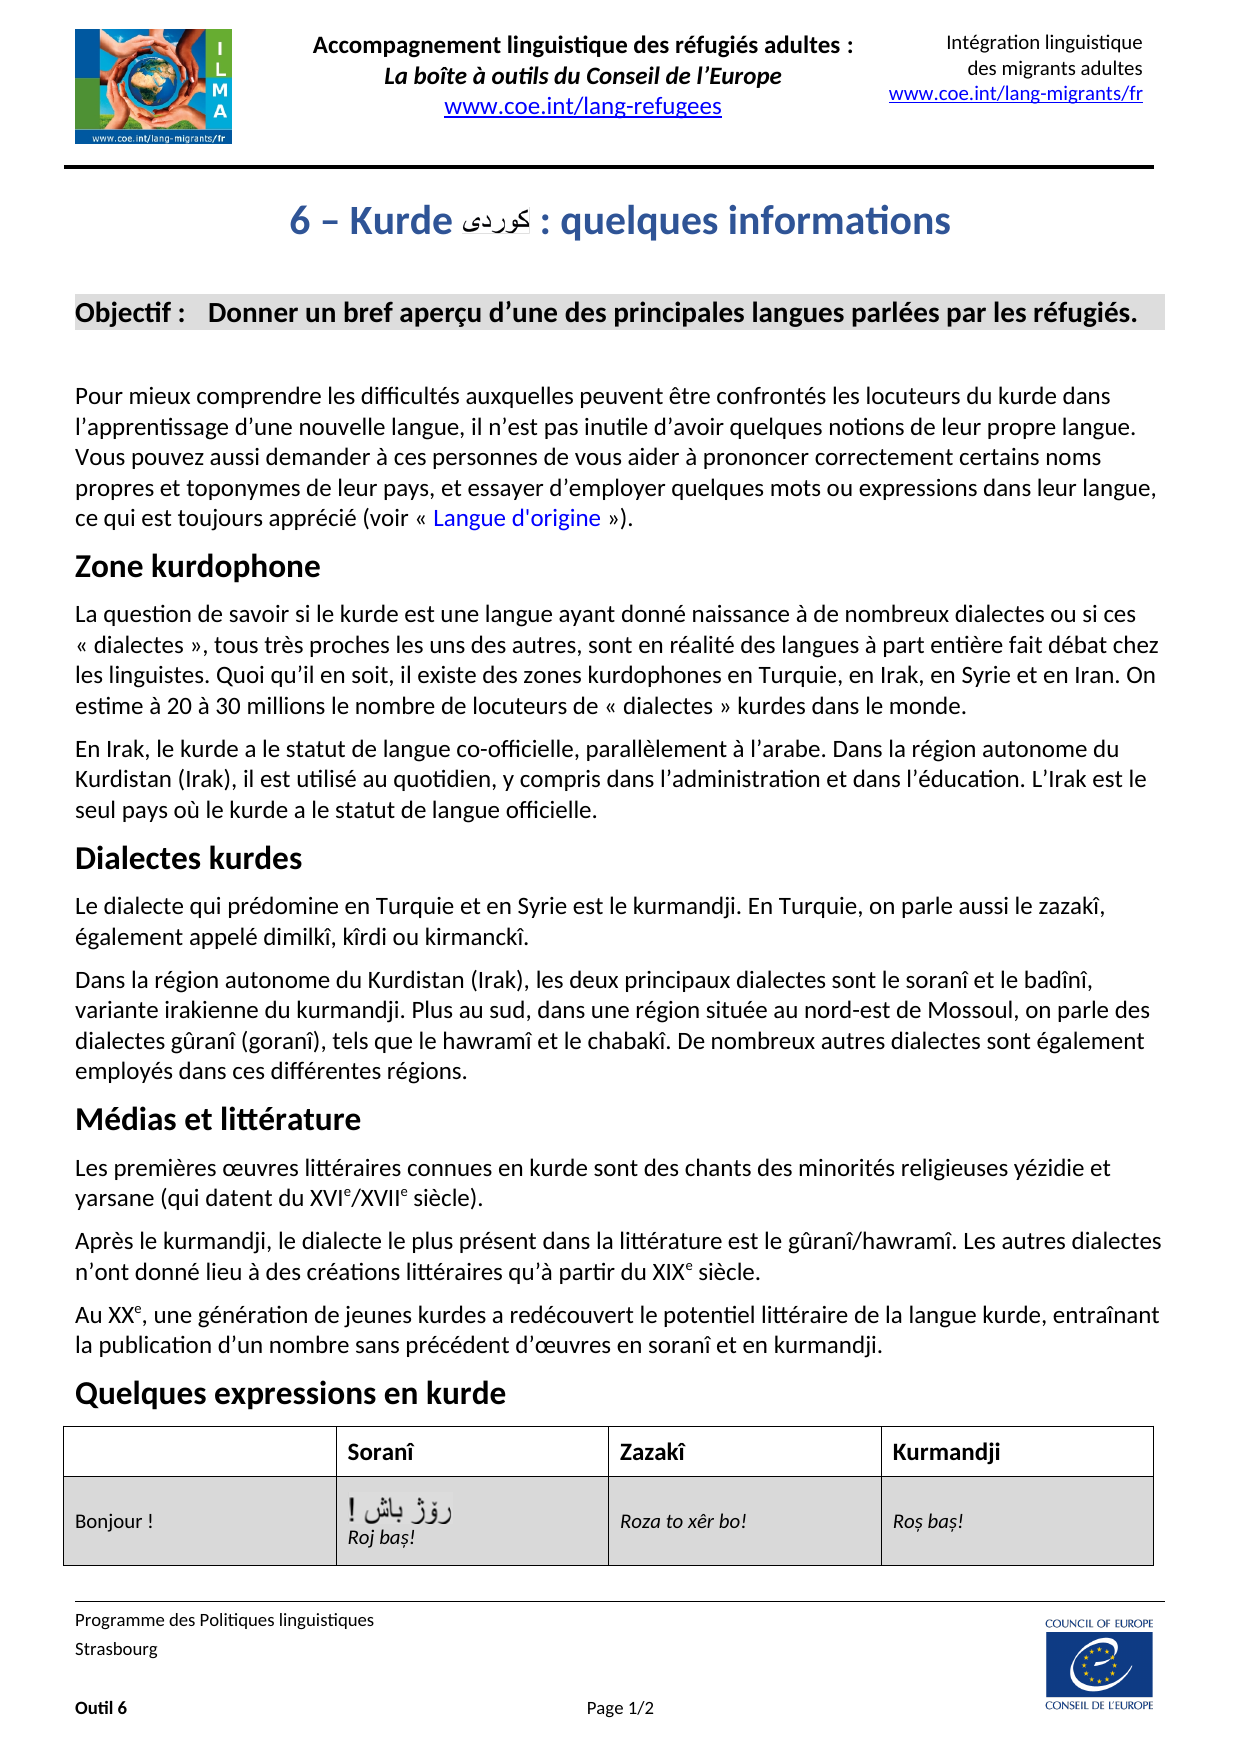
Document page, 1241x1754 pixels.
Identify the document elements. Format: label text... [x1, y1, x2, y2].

picture [347, 1492, 453, 1524]
table_cell Roza to xêr bo! [609, 1477, 881, 1565]
text La question de savoir si le kurde est une langue ayant donné naissance à de nombreux dialectes ou si ces « dialectes », tous très proches les uns des autres, sont en réalité des langues à part entière fait débat chez les linguistes. Quoi qu’il en soit, il existe des zones kurdophones en Turquie, en Irak, en Syrie et en Iran. On estime à 20 à 30 millions le nombre de locuteurs de « dialectes » kurdes dans le monde. [75, 598, 1165, 721]
table_header Soranî [337, 1427, 608, 1476]
text Dans la région autonome du Kurdistan (Irak), les deux principaux dialectes sont le soranî et le badînî, variante irakienne du kurmandji. Plus au sud, dans une région située au nord-est de Mossoul, on parle des dialectes gûranî (goranî), tels que le hawramî et le chabakî. De nombreux autres dialectes sont également employés dans ces différentes régions. [75, 964, 1165, 1086]
text Les premières œuvres littéraires connues en kurde sont des chants des minorités religieuses yézidie et yarsane (qui datent du XVIe/XVIIe siècle). [75, 1152, 1165, 1213]
picture [214, 105, 226, 117]
text Dialectes kurdes [75, 837, 1165, 878]
text Quelques expressions en kurde [75, 1372, 1165, 1413]
table_header [64, 1427, 336, 1476]
table_header Kurmandji [882, 1427, 1153, 1476]
text Après le kurmandji, le dialecte le plus présent dans la littérature est le gûranî/hawramî. Les autres dialectes n’ont donné lieu à des créations littéraires qu’à partir du XIXe siècle. [75, 1225, 1165, 1286]
text En Irak, le kurde a le statut de langue co-officielle, parallèlement à l’arabe. Dans la région autonome du Kurdistan (Irak), il est utilisé au quotidien, y compris dans l’administration et dans l’éducation. L’Irak est le seul pays où le kurde a le statut de langue officielle. [75, 733, 1165, 824]
picture [462, 207, 530, 234]
text Médias et littérature [75, 1098, 1165, 1139]
text Le dialecte qui prédomine en Turquie et en Syrie est le kurmandji. En Turquie, on parle aussi le zazakî, également appelé dimilkî, kîrdi ou kirmanckî. [75, 890, 1165, 951]
text Zone kurdophone [75, 545, 1165, 586]
text Au XXe, une génération de jeunes kurdes a redécouvert le potentiel littéraire de la langue kurde, entraînant la publication d’un nombre sans précédent d’œuvres en soranî et en kurmandji. [75, 1299, 1165, 1360]
table_cell Bonjour ! [64, 1477, 336, 1565]
picture [213, 84, 226, 96]
table_cell Roj baș! [337, 1477, 608, 1565]
text Pour mieux comprendre les difficultés auxquelles peuvent être confrontés les locuteurs du kurde dans l’apprentissage d’une nouvelle langue, il n’est pas inutile d’avoir quelques notions de leur propre langue. Vous pouvez aussi demander à ces personnes de vous aider à prononcer correctement certains noms propres et toponymes de leur pays, et essayer d’employer quelques mots ou expressions dans leur langue, ce qui est toujours apprécié (voir « Langue d'origine »). [75, 380, 1165, 533]
picture [75, 29, 232, 144]
title 6 – Kurde : quelques informations [75, 194, 1165, 244]
picture [1032, 1608, 1166, 1720]
table_header Zazakî [609, 1427, 881, 1476]
text Objectif : Donner un bref aperçu d’une des principales langues parlées par les réfugiés. [75, 294, 1165, 330]
table_cell Roș baș! [882, 1477, 1153, 1565]
